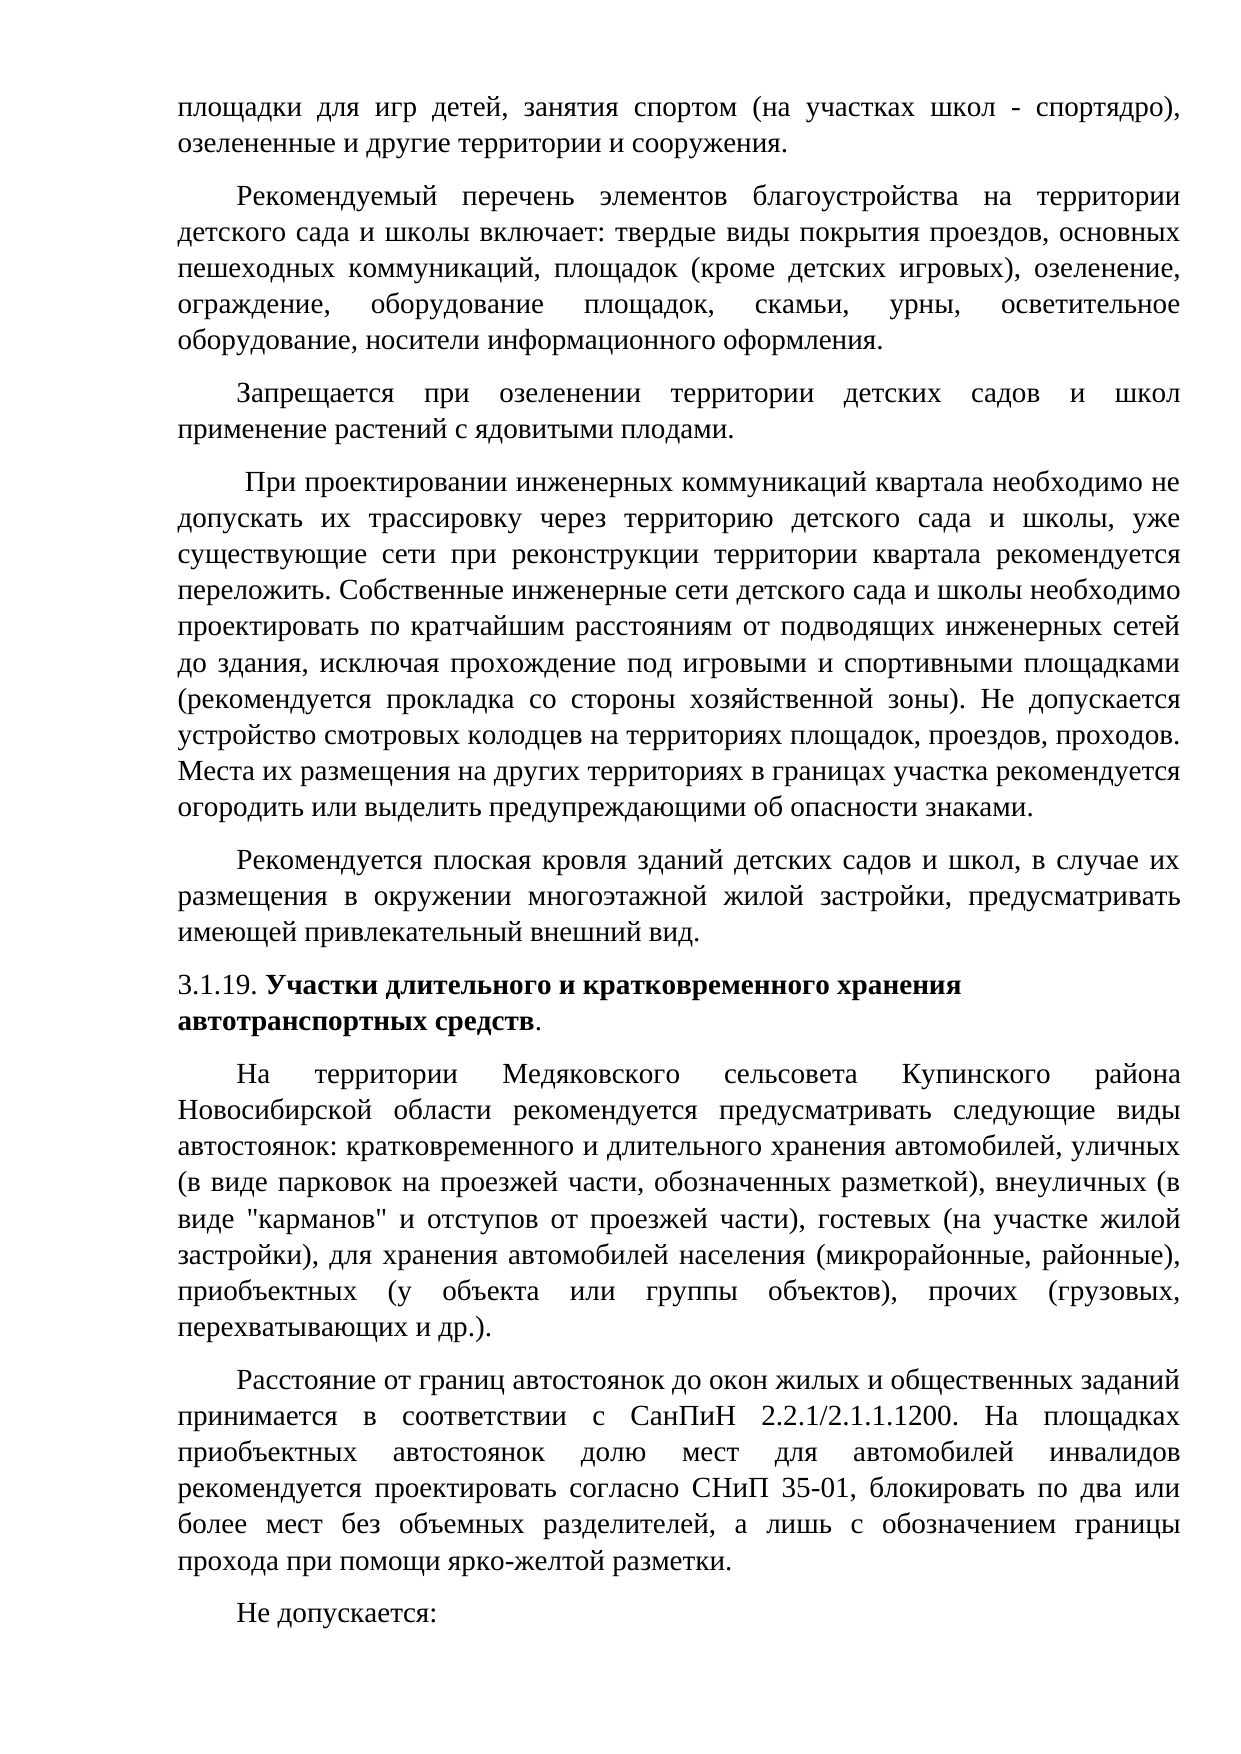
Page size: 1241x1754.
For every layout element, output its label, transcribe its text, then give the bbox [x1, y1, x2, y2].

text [177, 89, 1181, 158]
text Рекомендуемый перечень элементов благоустройства на территории детского сада и школы включает: твердые виды покрытия проездов, основных пешеходных коммуникаций, площадок (кроме детских игровых), озеленение, ограждение, оборудование площадок, скамьи, урны, осветительное оборудование, носители информационного оформления. [177, 178, 1181, 356]
text Рекомендуется плоская кровля зданий детских садов и школ, в случае их размещения в окружении многоэтажной жилой застройки, предусматривать имеющей привлекательный внешний вид. [177, 842, 1181, 948]
text Не допускается: [177, 1596, 1181, 1629]
text Запрещается при озеленении территории детских садов и школ применение растений с ядовитыми плодами. [177, 375, 1181, 445]
text При проектировании инженерных коммуникаций квартала необходимо не допускать их трассировку через территорию детского сада и школы, уже существующие сети при реконструкции территории квартала рекомендуется переложить. Собственные инженерные сети детского сада и школы необходимо проектировать по кратчайшим расстояниям от подводящих инженерных сетей до здания, исключая прохождение под игровыми и спортивными площадками (рекомендуется прокладка со стороны хозяйственной зоны). Не допускается устройство смотровых колодцев на территориях площадок, проездов, проходов. Места их размещения на других территориях в границах участка рекомендуется огородить или выделить предупреждающими об опасности знаками. [177, 464, 1181, 823]
text Расстояние от границ автостоянок до окон жилых и общественных заданий принимается в соответствии с СанПиН 2.2.1/2.1.1.1200. На площадках приобъектных автостоянок долю мест для автомобилей инвалидов рекомендуется проектировать согласно СНиП 35-01, блокировать по два или более мест без объемных разделителей, а лишь с обозначением границы прохода при помощи ярко-желтой разметки. [177, 1362, 1181, 1576]
text 3.1.19. Участки длительного и кратковременного хранения автотранспортных средств. [177, 967, 1181, 1037]
text На территории Медяковского сельсовета Купинского района Новосибирской области рекомендуется предусматривать следующие виды автостоянок: кратковременного и длительного хранения автомобилей, уличных (в виде парковок на проезжей части, обозначенных разметкой), внеуличных (в виде "карманов" и отступов от проезжей части), гостевых (на участке жилой застройки), для хранения автомобилей населения (микрорайонные, районные), приобъектных (у объекта или группы объектов), прочих (грузовых, перехватывающих и др.). [177, 1056, 1181, 1343]
